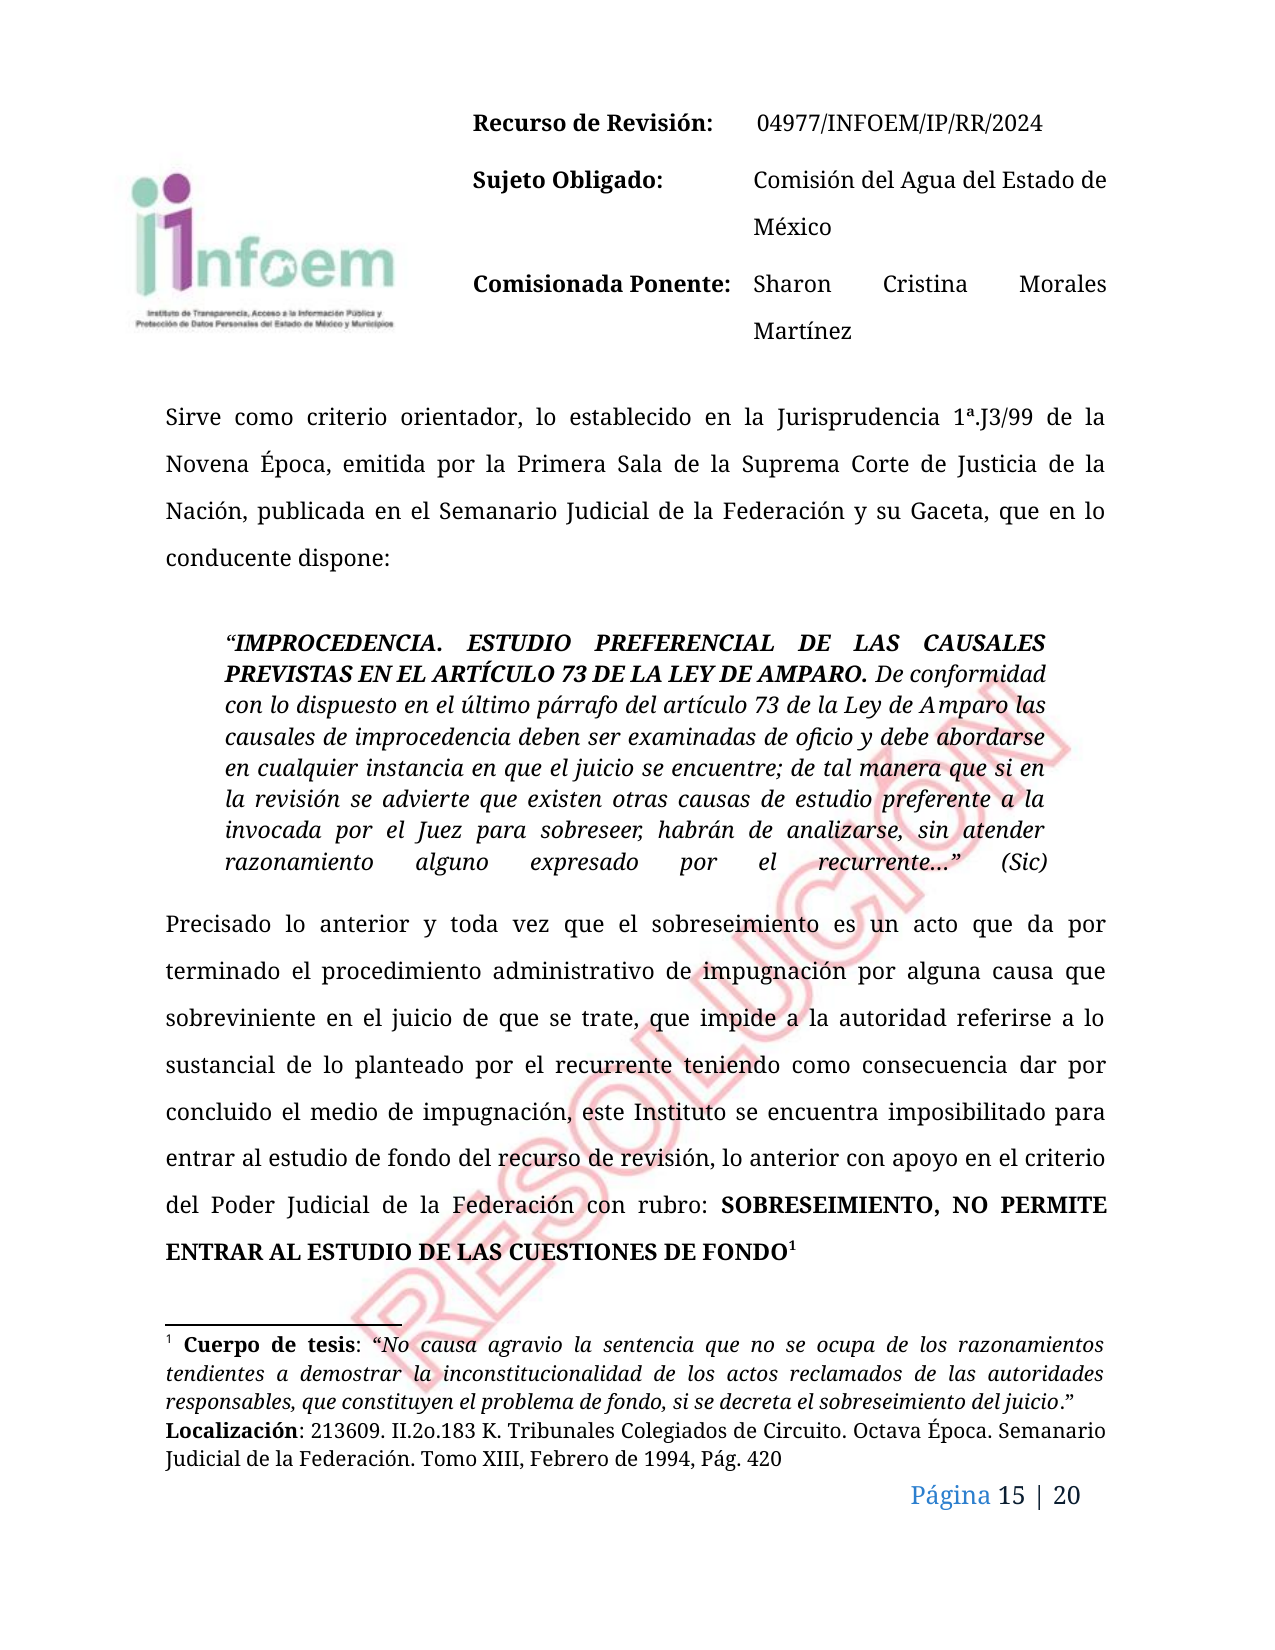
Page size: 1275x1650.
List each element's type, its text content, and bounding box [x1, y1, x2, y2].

text Sirve como criterio orientador, lo establecido en la Jurisprudencia 1ª.J3/99 de la Novena Época, emitida por la Primera Sala de la Suprema Corte de Justicia de la Nación, publicada en el Semanario Judicial de la Federación y su Gaceta, que en lo conducente dispone: [165, 401, 1107, 573]
title “IMPROCEDENCIA. ESTUDIO PREFERENCIAL DE LAS CAUSALES PREVISTAS EN EL ARTÍCULO 73 DE LA LEY DE AMPARO. De conformidad con lo dispuesto en el último párrafo del artículo 73 de la Ley de Amparo las causales de improcedencia deben ser examinadas de oficio y debe abordarse en cualquier instancia en que el juicio se encuentre; de tal manera que si en la revisión se advierte que existen otras causas de estudio preferente a la invocada por el Juez para sobreseer, habrán de analizarse, sin atender razonamiento alguno expresado por el recurrente…” (Sic) [224, 627, 1048, 908]
picture [2, 108, 1275, 1650]
text Precisado lo anterior y toda vez que el sobreseimiento es un acto que da por terminado el procedimiento administrativo de impugnación por alguna causa que sobreviniente en el juicio de que se trate, que impide a la autoridad referirse a lo sustancial de lo planteado por el recurrente teniendo como consecuencia dar por concluido el medio de impugnación, este Instituto se encuentra imposibilitado para entrar al estudio de fondo del recurso de revisión, lo anterior con apoyo en el criterio del Poder Judicial de la Federación con rubro: SOBRESEIMIENTO, NO PERMITE ENTRAR AL ESTUDIO DE LAS CUESTIONES DE FONDO [165, 908, 1107, 1267]
